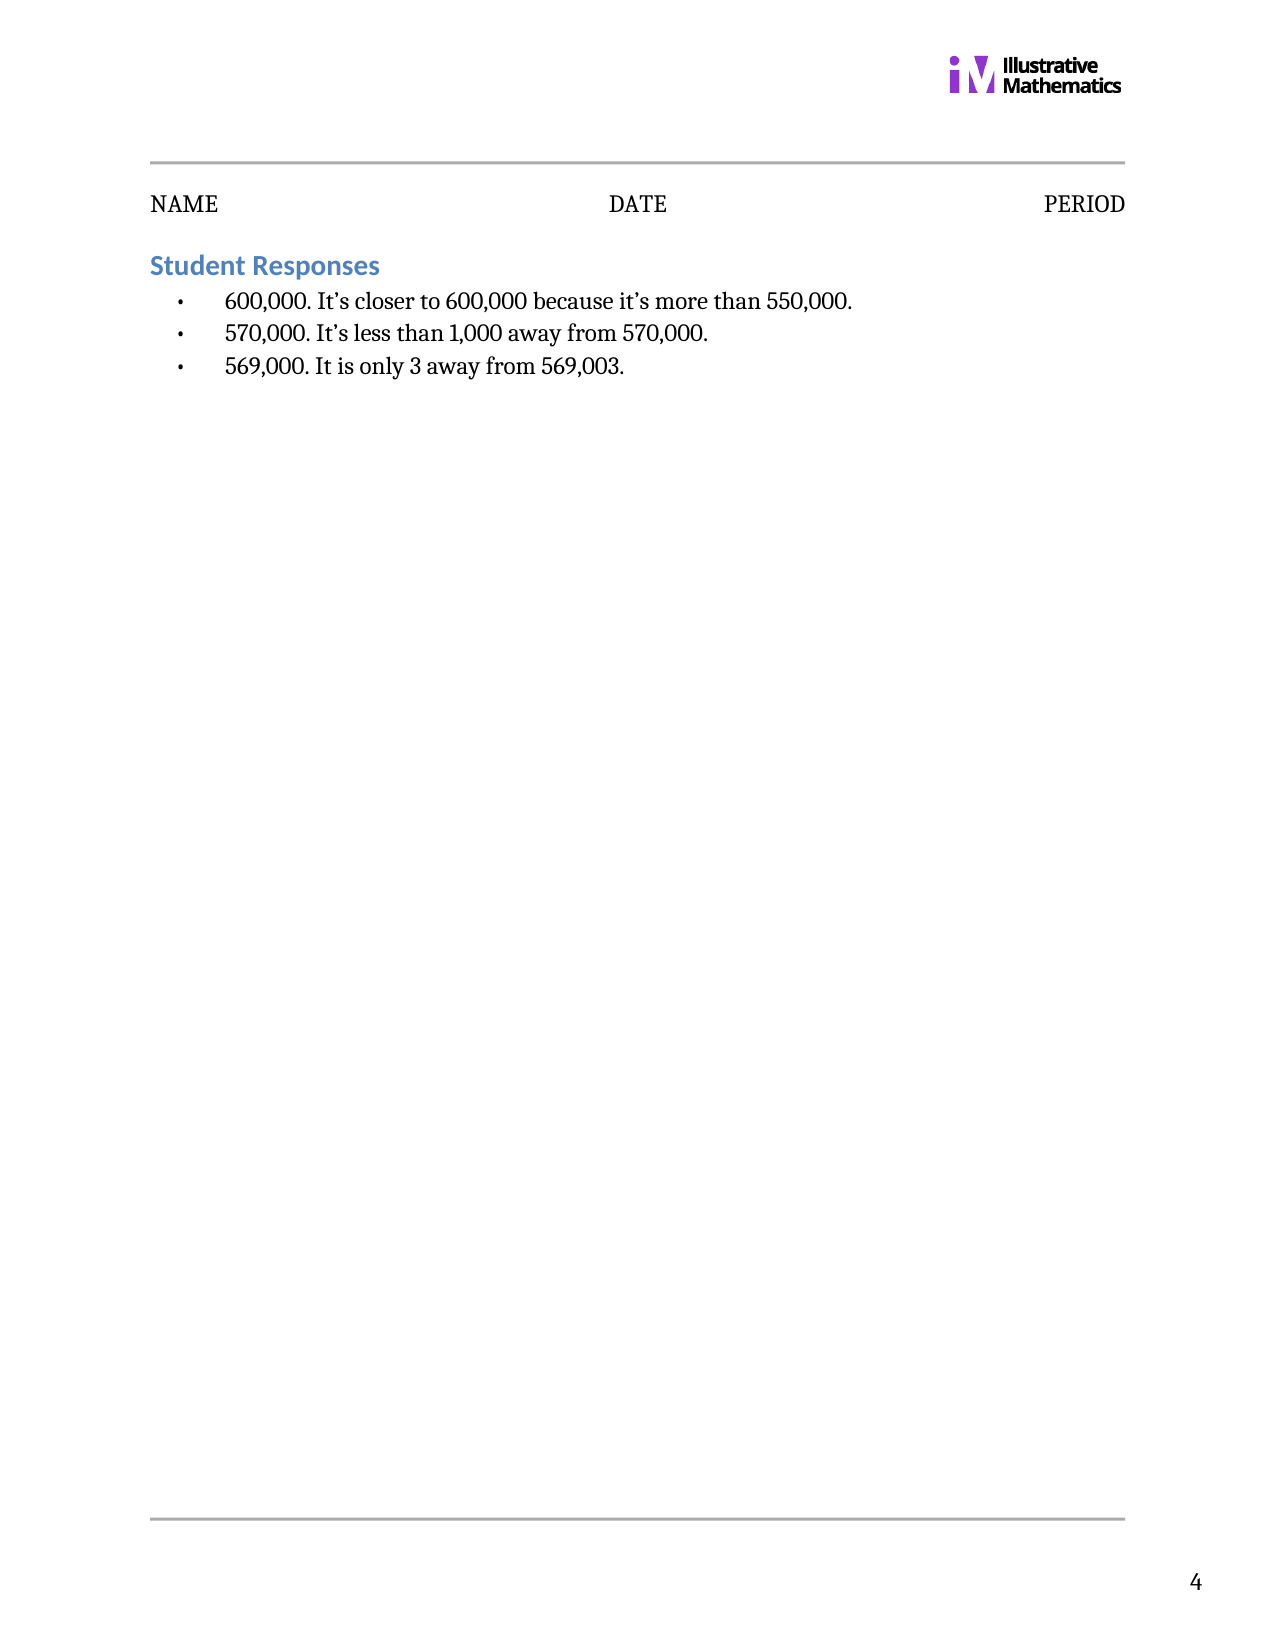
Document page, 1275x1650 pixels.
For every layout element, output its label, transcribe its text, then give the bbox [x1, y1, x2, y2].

list 570,000. It’s less than 1,000 away from 570,000. [175, 319, 1125, 348]
subtitle Student Responses [150, 247, 1125, 283]
picture [949, 55, 1121, 93]
list 569,000. It is only 3 away from 569,003. [175, 352, 1125, 381]
list 600,000. It’s closer to 600,000 because it’s more than 550,000. [175, 287, 1125, 316]
